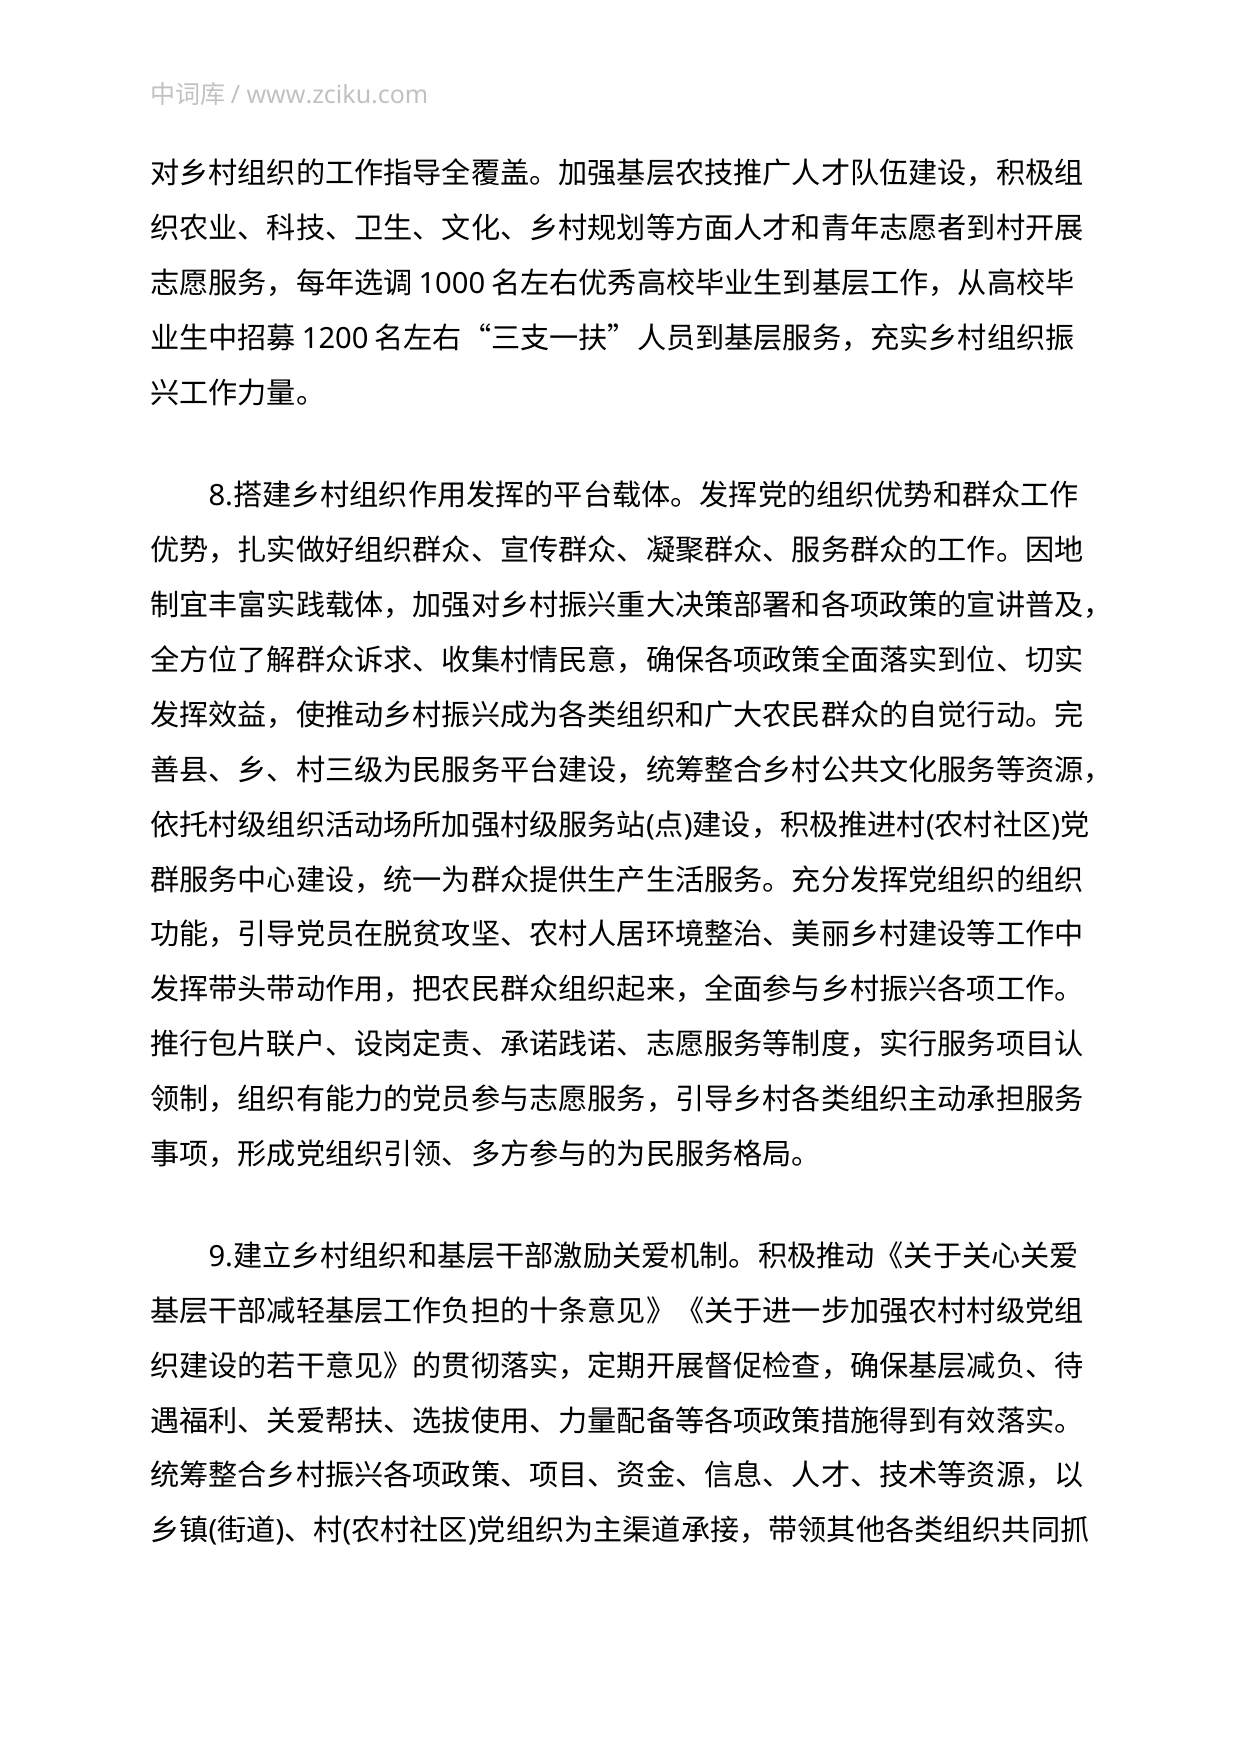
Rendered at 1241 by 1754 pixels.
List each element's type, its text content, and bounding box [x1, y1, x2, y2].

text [150, 150, 1090, 412]
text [150, 1232, 1090, 1549]
text 8.搭建乡村组织作用发挥的平台载体。发挥党的组织优势和群众工作优势，扎实做好组织群众、宣传群众、凝聚群众、服务群众的工作。因地制宜丰富实践载体，加强对乡村振兴重大决策部署和各项政策的宣讲普及，全方位了解群众诉求、收集村情民意，确保各项政策全面落实到位、切实发挥效益，使推动乡村振兴成为各类组织和广大农民群众的自觉行动。完善县、乡、村三级为民服务平台建设，统筹整合乡村公共文化服务等资源，依托村级组织活动场所加强村级服务站(点)建设，积极推进村(农村社区)党群服务中心建设，统一为群众提供生产生活服务。充分发挥党组织的组织功能，引导党员在脱贫攻坚、农村人居环境整治、美丽乡村建设等工作中发挥带头带动作用，把农民群众组织起来，全面参与乡村振兴各项工作。推行包片联户、设岗定责、承诺践诺、志愿服务等制度，实行服务项目认领制，组织有能力的党员参与志愿服务，引导乡村各类组织主动承担服务事项，形成党组织引领、多方参与的为民服务格局。 [150, 472, 1090, 1173]
